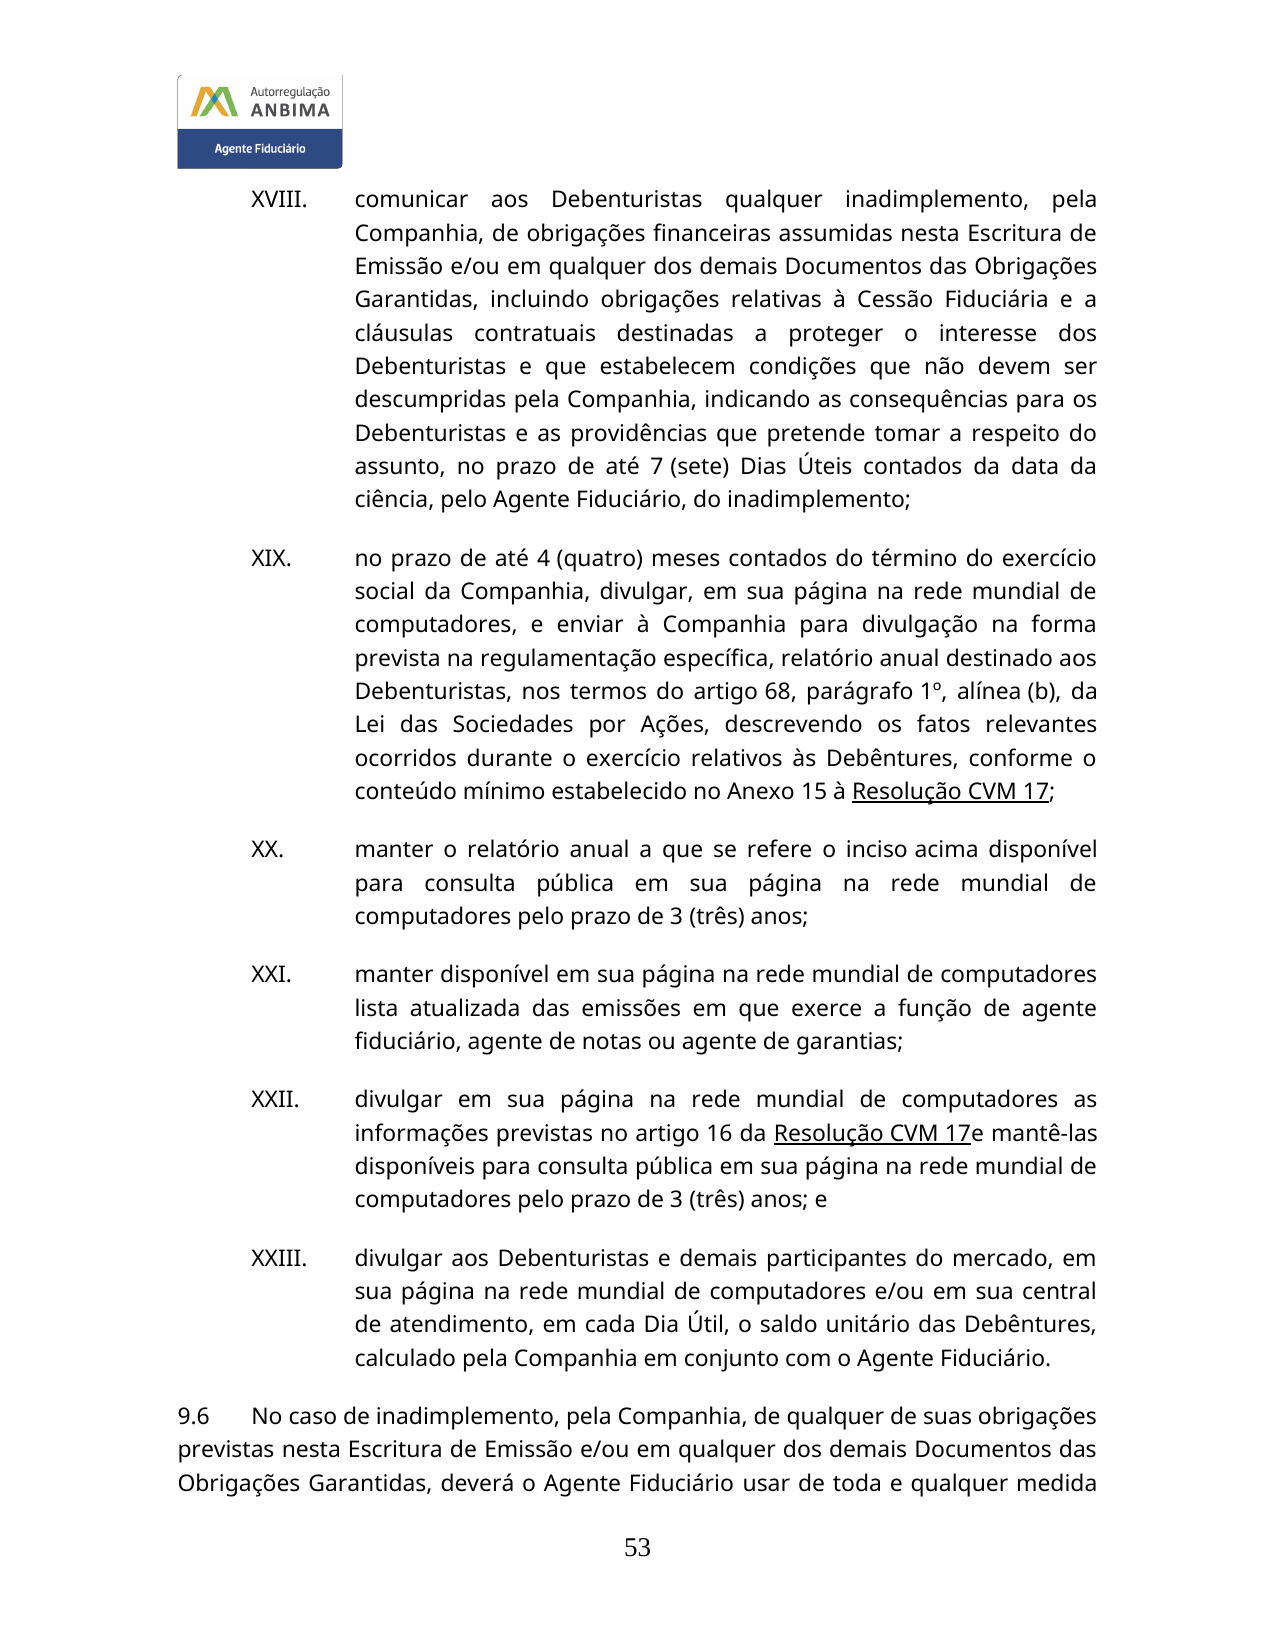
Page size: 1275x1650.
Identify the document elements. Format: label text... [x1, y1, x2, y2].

list manter disponível em sua página na rede mundial de computadores lista atualizada das emissões em que exerce a função de agente fiduciário, agente de notas ou agente de garantias; [251, 956, 1098, 1056]
list no prazo de até 4 (quatro) meses contados do término do exercício social da Companhia, divulgar, em sua página na rede mundial de computadores, e enviar à Companhia para divulgação na forma prevista na regulamentação específica, relatório anual destinado aos Debenturistas, nos termos do artigo 68, parágrafo 1º, alínea (b), da Lei das Sociedades por Ações, descrevendo os fatos relevantes ocorridos durante o exercício relativos às Debêntures, conforme o conteúdo mínimo estabelecido no Anexo 15 à Resolução CVM 17; [251, 539, 1098, 806]
list divulgar aos Debenturistas e demais participantes do mercado, em sua página na rede mundial de computadores e/ou em sua central de atendimento, em cada Dia Útil, o saldo unitário das Debêntures, calculado pela Companhia em conjunto com o Agente Fiduciário. [251, 1239, 1098, 1373]
list comunicar aos Debenturistas qualquer inadimplemento, pela Companhia, de obrigações financeiras assumidas nesta Escritura de Emissão e/ou em qualquer dos demais Documentos das Obrigações Garantidas, incluindo obrigações relativas à Cessão Fiduciária e a cláusulas contratuais destinadas a proteger o interesse dos Debenturistas e que estabelecem condições que não devem ser descumpridas pela Companhia, indicando as consequências para os Debenturistas e as providências que pretende tomar a respeito do assunto, no prazo de até 7 (sete) Dias Úteis contados da data da ciência, pelo Agente Fiduciário, do inadimplemento; [251, 181, 1098, 514]
list manter o relatório anual a que se refere o inciso XIX acima disponível para consulta pública em sua página na rede mundial de computadores pelo prazo de 3 (três) anos; [251, 831, 1098, 931]
picture [177, 75, 343, 169]
list divulgar em sua página na rede mundial de computadores as informações previstas no artigo 16 da Resolução CVM 17e mantê-las disponíveis para consulta pública em sua página na rede mundial de computadores pelo prazo de 3 (três) anos; e [251, 1081, 1098, 1214]
